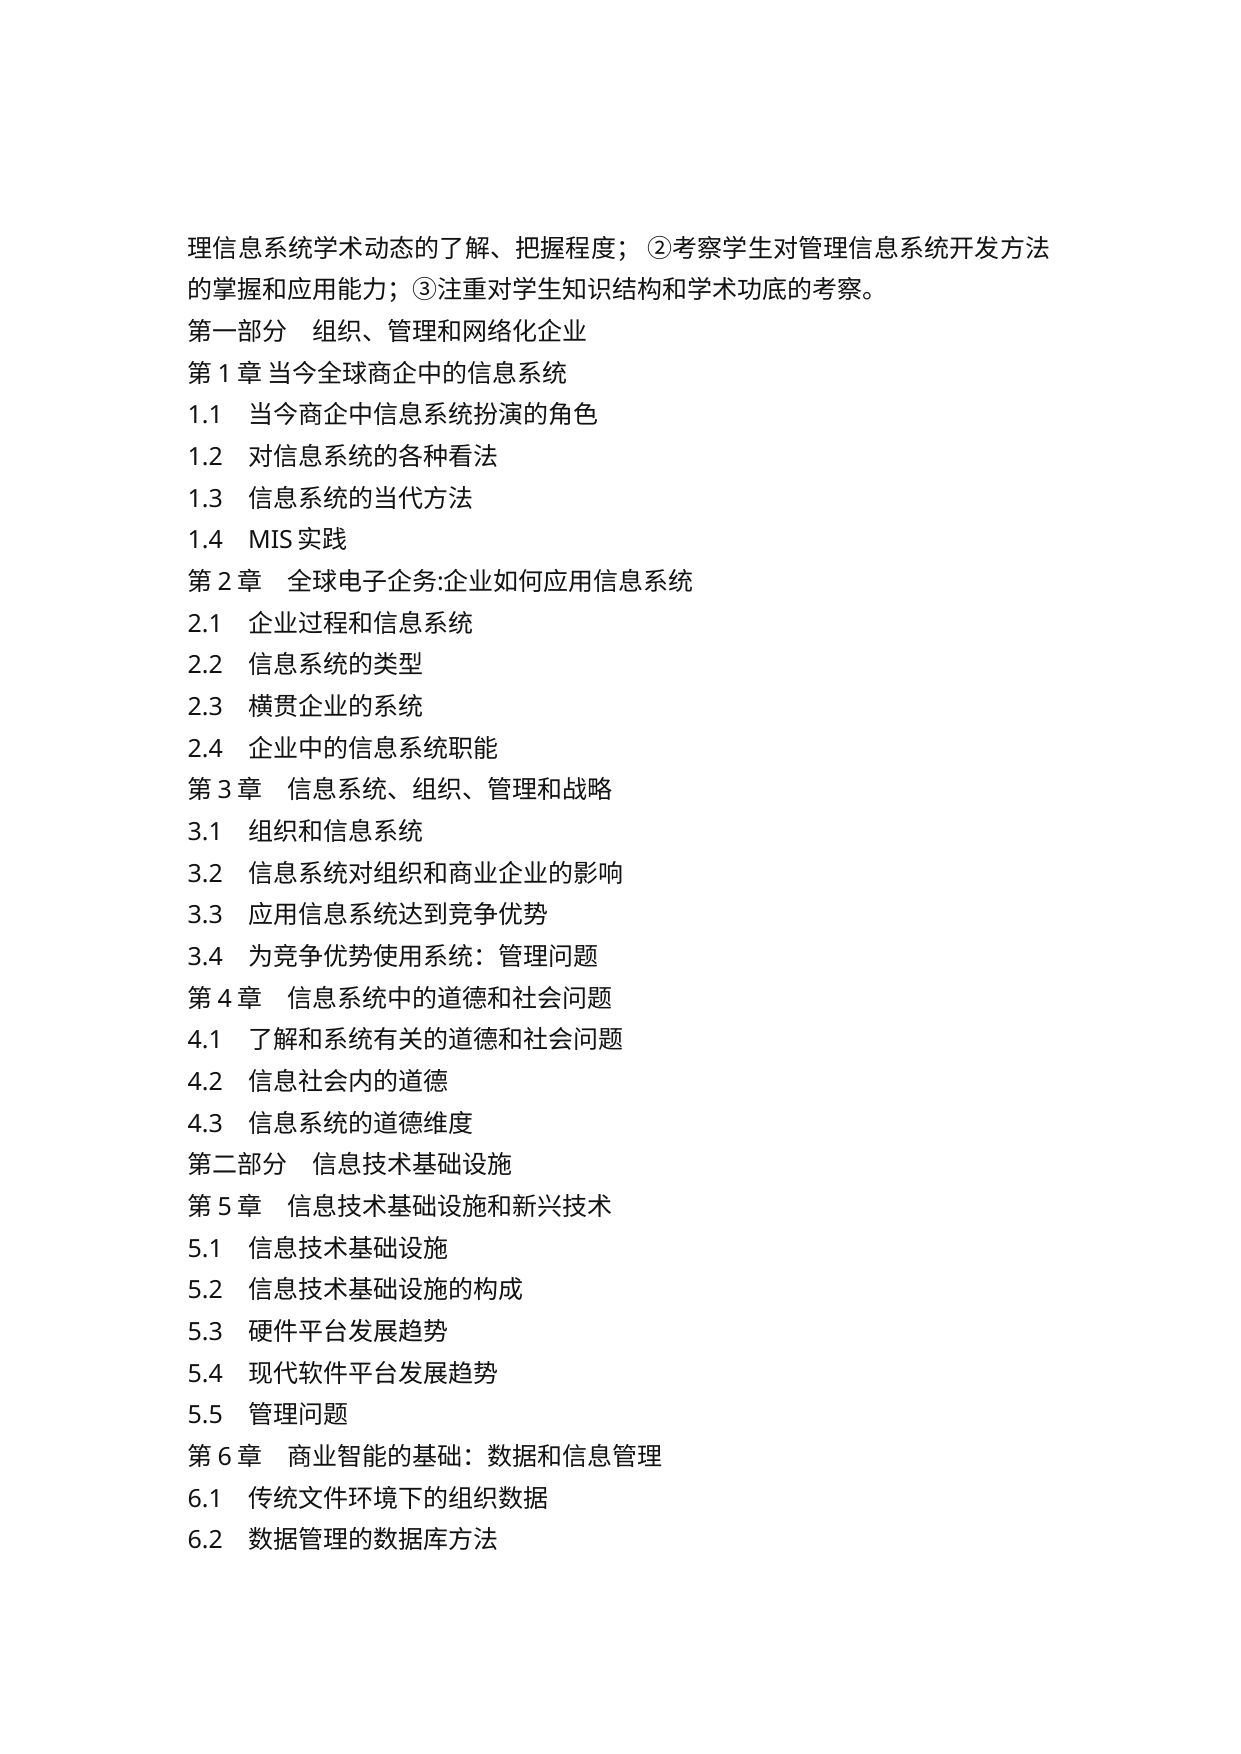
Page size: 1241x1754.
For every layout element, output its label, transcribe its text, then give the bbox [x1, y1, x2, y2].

text 4.3 信息系统的道德维度 [187, 1099, 1053, 1141]
text 5.4 现代软件平台发展趋势 [187, 1349, 1053, 1391]
text 1.3 信息系统的当代方法 [187, 474, 1053, 516]
text 第2章 全球电子企务:企业如何应用信息系统 [187, 557, 1053, 599]
text 6.1 传统文件环境下的组织数据 [187, 1474, 1053, 1516]
text 5.3 硬件平台发展趋势 [187, 1307, 1053, 1349]
text 第5章 信息技术基础设施和新兴技术 [187, 1182, 1053, 1224]
text 3.1 组织和信息系统 [187, 807, 1053, 849]
text 2.1 企业过程和信息系统 [187, 599, 1053, 641]
text 4.1 了解和系统有关的道德和社会问题 [187, 1016, 1053, 1057]
text 4.2 信息社会内的道德 [187, 1057, 1053, 1099]
text 第二部分 信息技术基础设施 [187, 1141, 1053, 1182]
text 2.3 横贯企业的系统 [187, 682, 1053, 724]
text 第一部分 组织、管理和网络化企业 [187, 307, 1053, 349]
text 3.2 信息系统对组织和商业企业的影响 [187, 849, 1053, 891]
text 3.3 应用信息系统达到竞争优势 [187, 891, 1053, 932]
text 第4章 信息系统中的道德和社会问题 [187, 974, 1053, 1016]
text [187, 224, 1053, 307]
text 1.2 对信息系统的各种看法 [187, 432, 1053, 474]
text 1.1 当今商企中信息系统扮演的角色 [187, 391, 1053, 432]
text 第1章 当今全球商企中的信息系统 [187, 349, 1053, 391]
text 1.4 MIS实践 [187, 516, 1053, 557]
text 第6章 商业智能的基础：数据和信息管理 [187, 1432, 1053, 1474]
text 2.4 企业中的信息系统职能 [187, 724, 1053, 766]
text 5.5 管理问题 [187, 1391, 1053, 1432]
text 6.2 数据管理的数据库方法 [187, 1516, 1053, 1557]
text 5.2 信息技术基础设施的构成 [187, 1266, 1053, 1307]
text 第3章 信息系统、组织、管理和战略 [187, 766, 1053, 807]
text 2.2 信息系统的类型 [187, 641, 1053, 682]
text 3.4 为竞争优势使用系统：管理问题 [187, 932, 1053, 974]
text 5.1 信息技术基础设施 [187, 1224, 1053, 1266]
